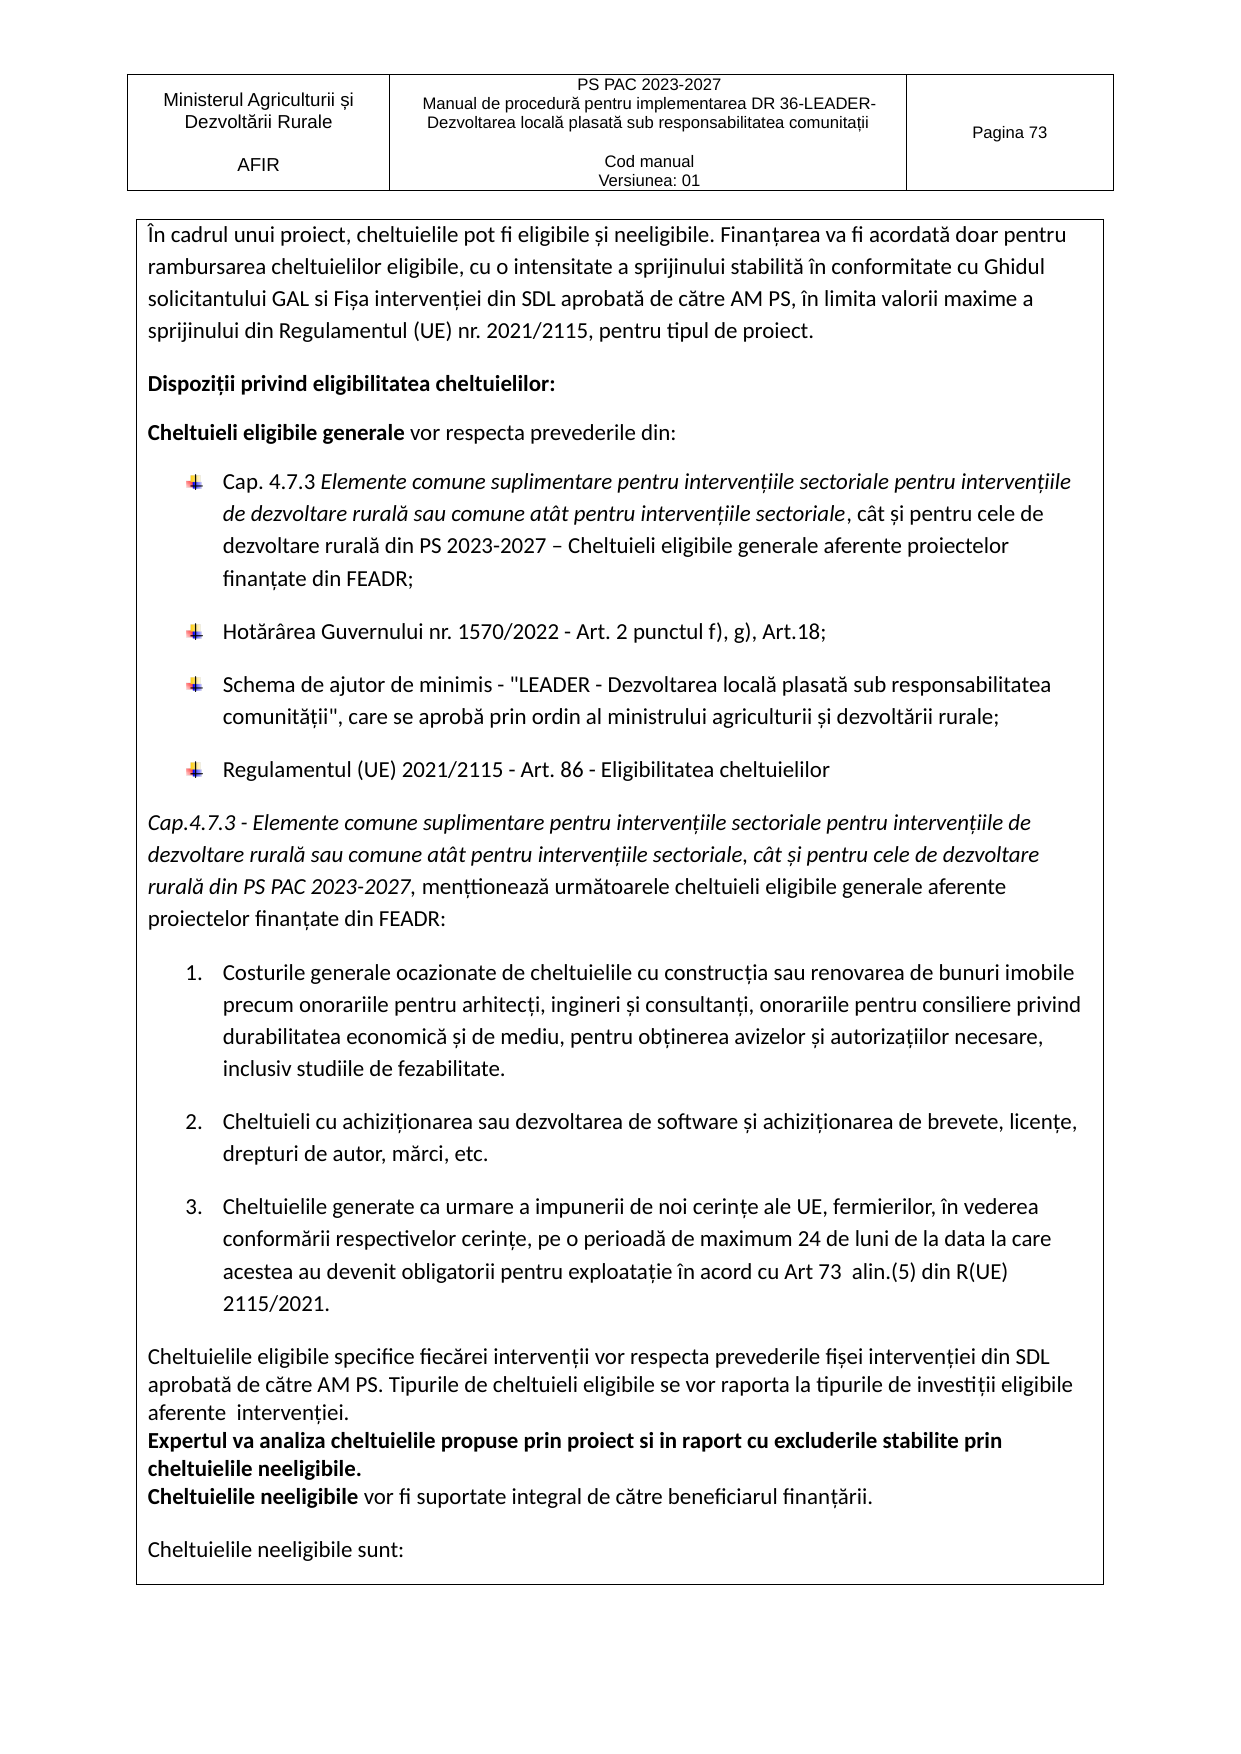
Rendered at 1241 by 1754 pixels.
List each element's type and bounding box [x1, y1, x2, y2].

picture [186, 675, 203, 692]
picture [186, 622, 203, 640]
picture [186, 473, 203, 490]
table_cell [137, 220, 1103, 1584]
picture [186, 760, 203, 778]
